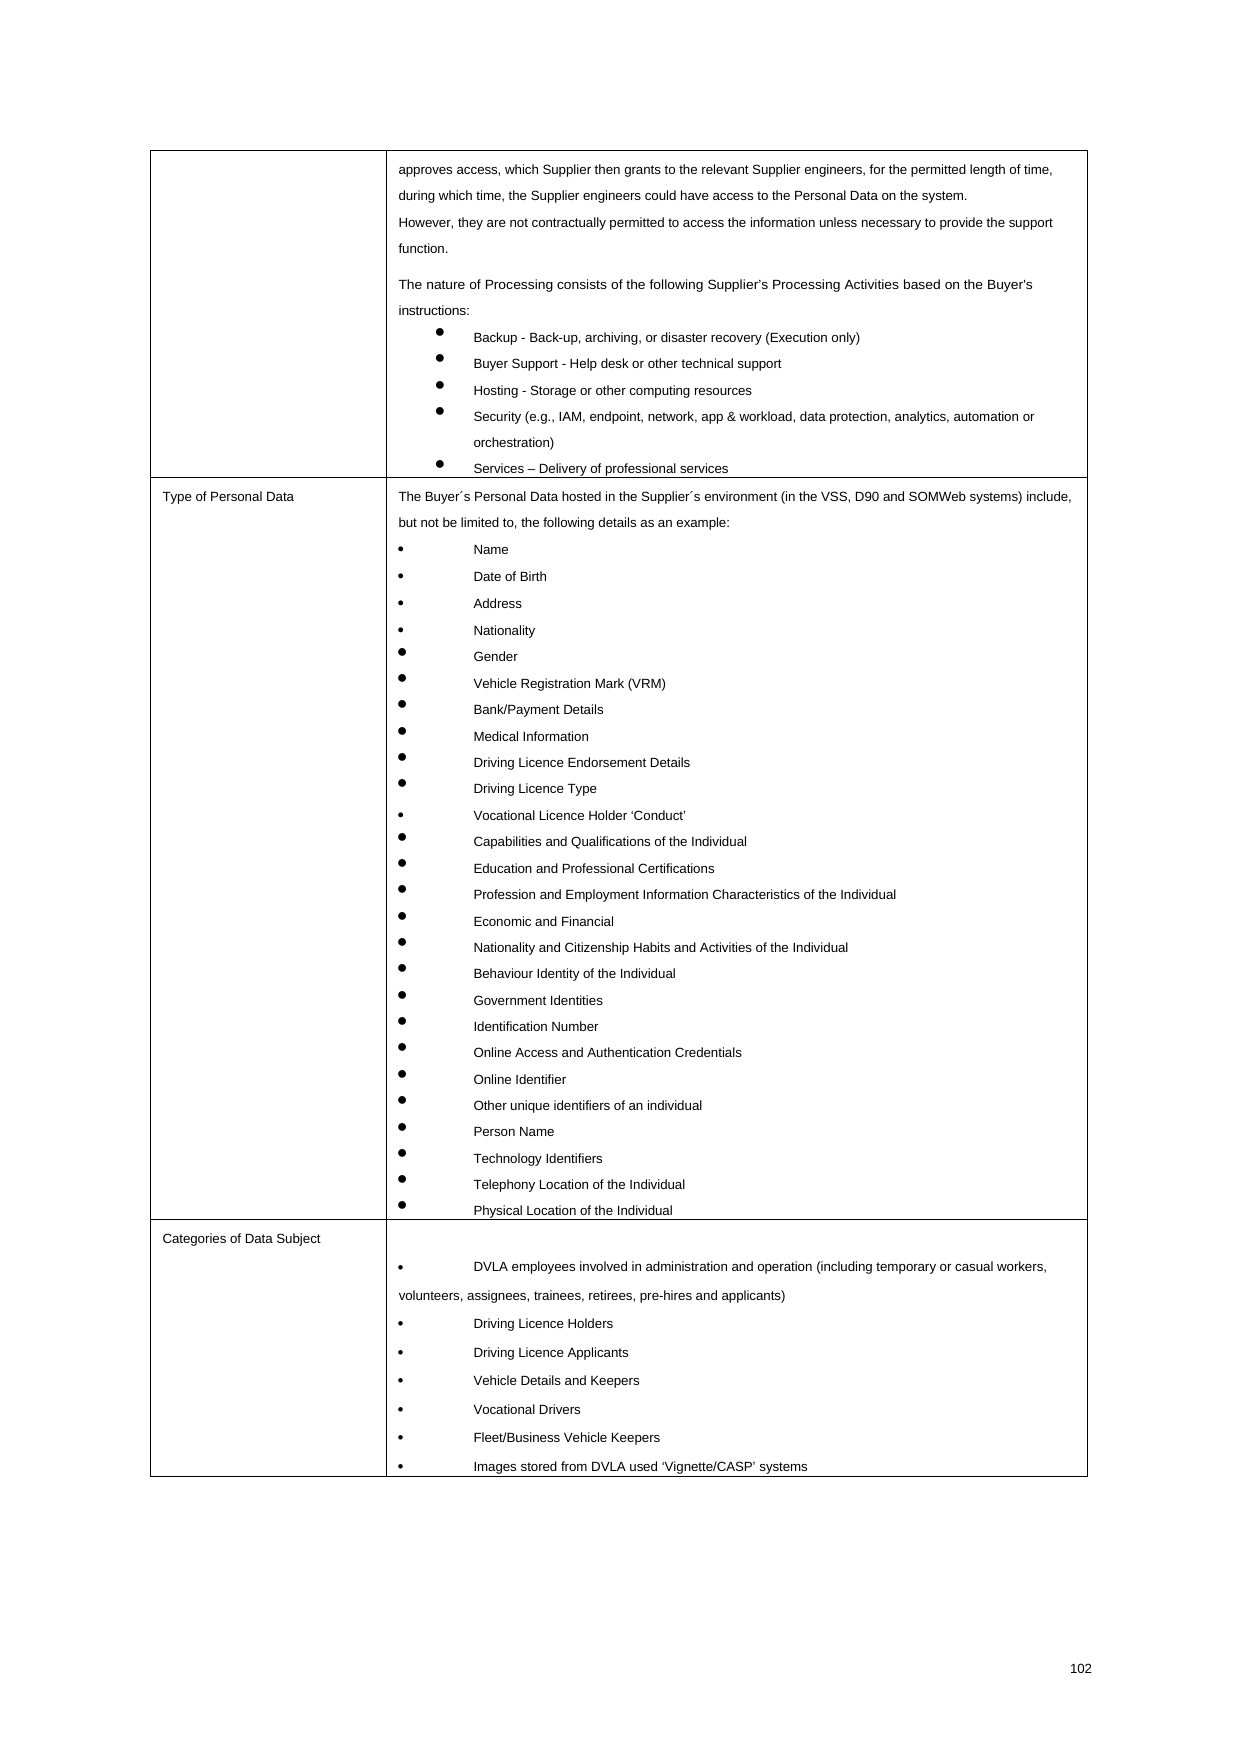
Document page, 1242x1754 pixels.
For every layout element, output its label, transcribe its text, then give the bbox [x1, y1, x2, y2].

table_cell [151, 151, 386, 477]
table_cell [387, 151, 1087, 477]
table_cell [387, 1220, 1087, 1476]
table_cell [151, 1220, 386, 1476]
table_cell The Buyer´s Personal Data hosted in the Supplier´s environment (in the VSS, D90 and SOMWeb systems) include, but not be limited to, the following details as an example: Name Date of Birth Address Nationality Gender Vehicle Registration Mark (VRM) Bank/Payment Details Medical Information Driving Licence Endorsement Details Driving Licence Type Vocational Licence Holder ‘Conduct’ Capabilities and Qualifications of the Individual Education and Professional Certifications Profession and Employment Information Characteristics of the Individual Economic and Financial Nationality and Citizenship Habits and Activities of the Individual Behaviour Identity of the Individual Government Identities Identification Number Online Access and Authentication Credentials Online Identifier Other unique identifiers of an individual Person Name Technology Identifiers Telephony Location of the Individual Physical Location of the Individual [387, 478, 1087, 1219]
table_cell Type of Personal Data [151, 478, 386, 1219]
